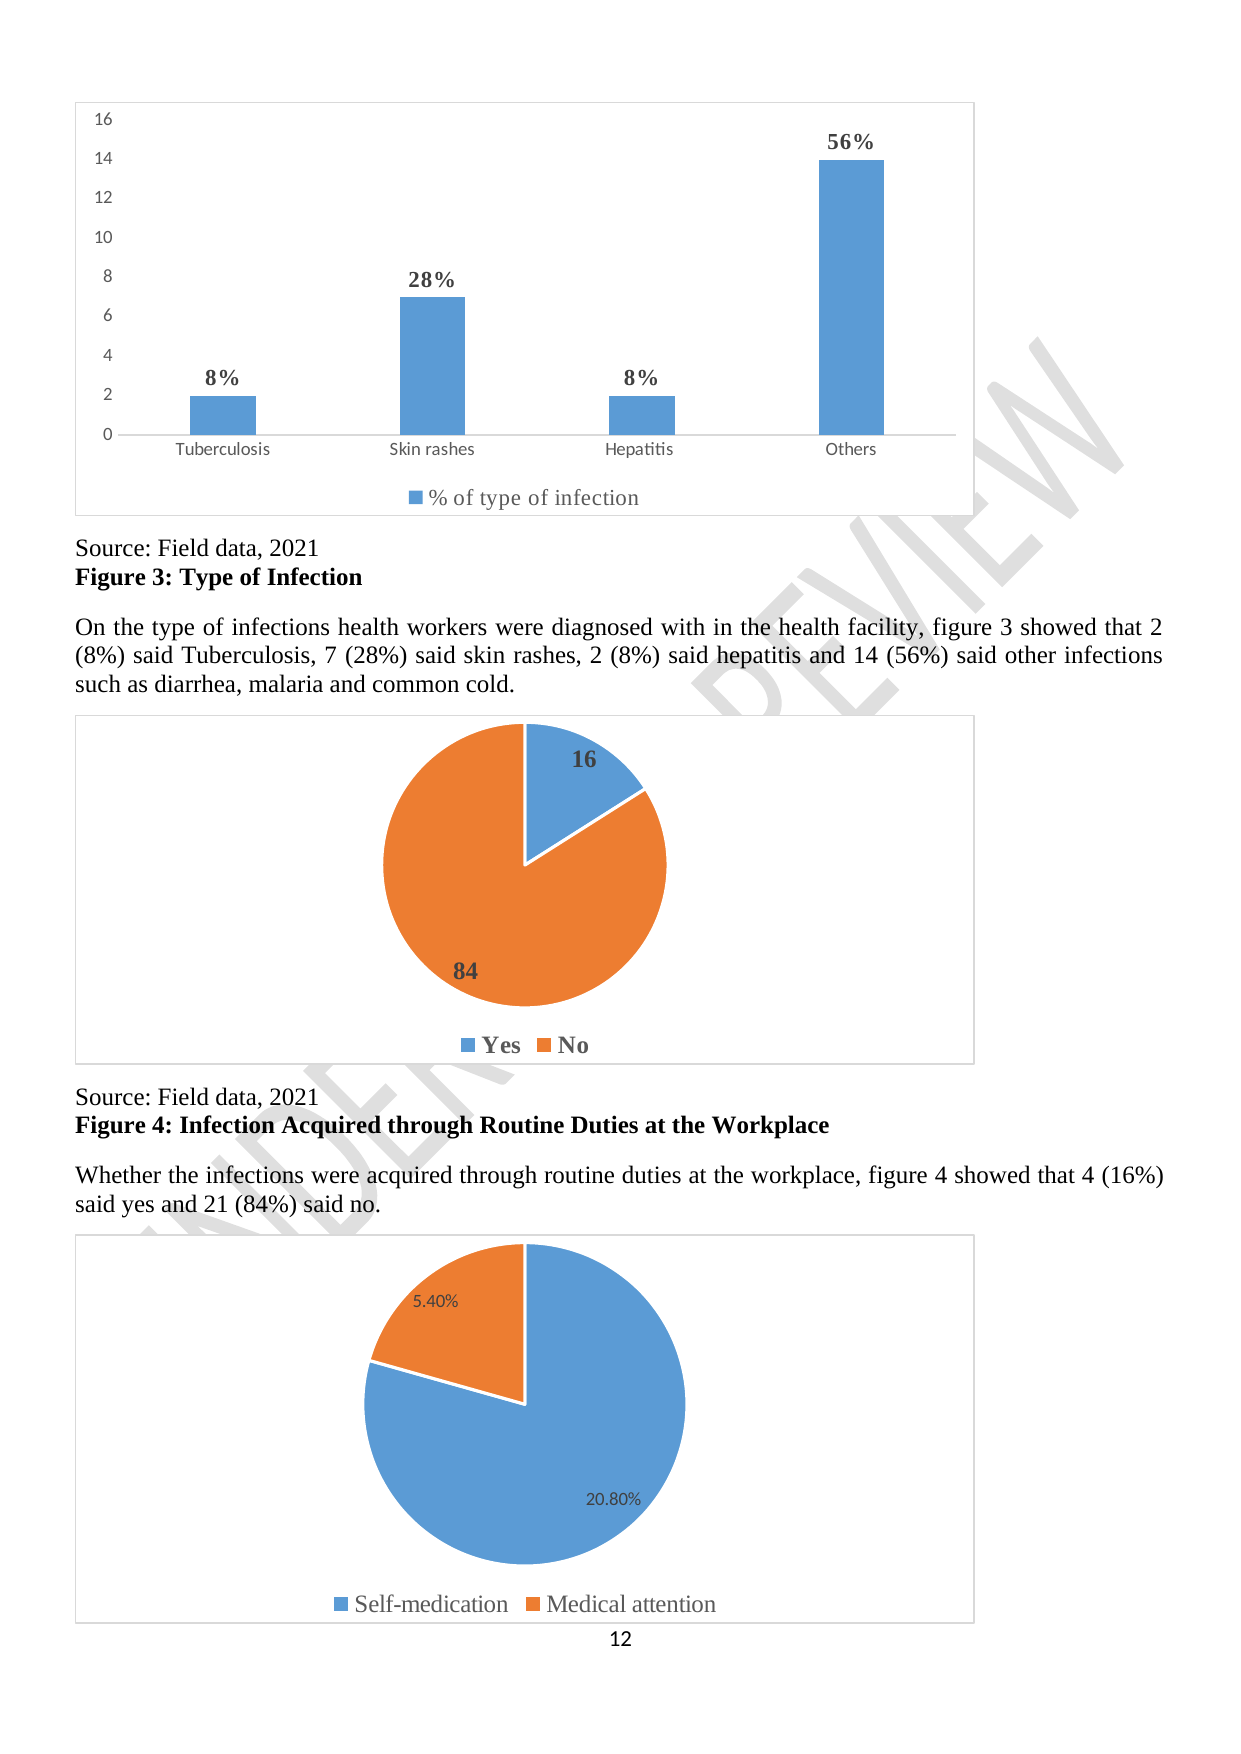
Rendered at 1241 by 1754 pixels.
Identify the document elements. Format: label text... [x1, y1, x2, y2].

text On the type of infections health workers were diagnosed with in the health facility, figure 3 showed that 2 (8%) said Tuberculosis, 7 (28%) said skin rashes, 2 (8%) said hepatitis and 14 (56%) said other infections such as diarrhea, malaria and common cold. [75, 612, 1165, 698]
text Whether the infections were acquired through routine duties at the workplace, figure 4 showed that 4 (16%) said yes and 21 (84%) said no. [75, 1160, 1165, 1217]
text Figure 3: Type of Infection [75, 562, 1165, 591]
text Figure 4: Infection Acquired through Routine Duties at the Workplace [75, 1110, 1165, 1139]
text Source: Field data, 2021 [75, 1082, 1165, 1110]
text Source: Field data, 2021 [75, 533, 1165, 562]
